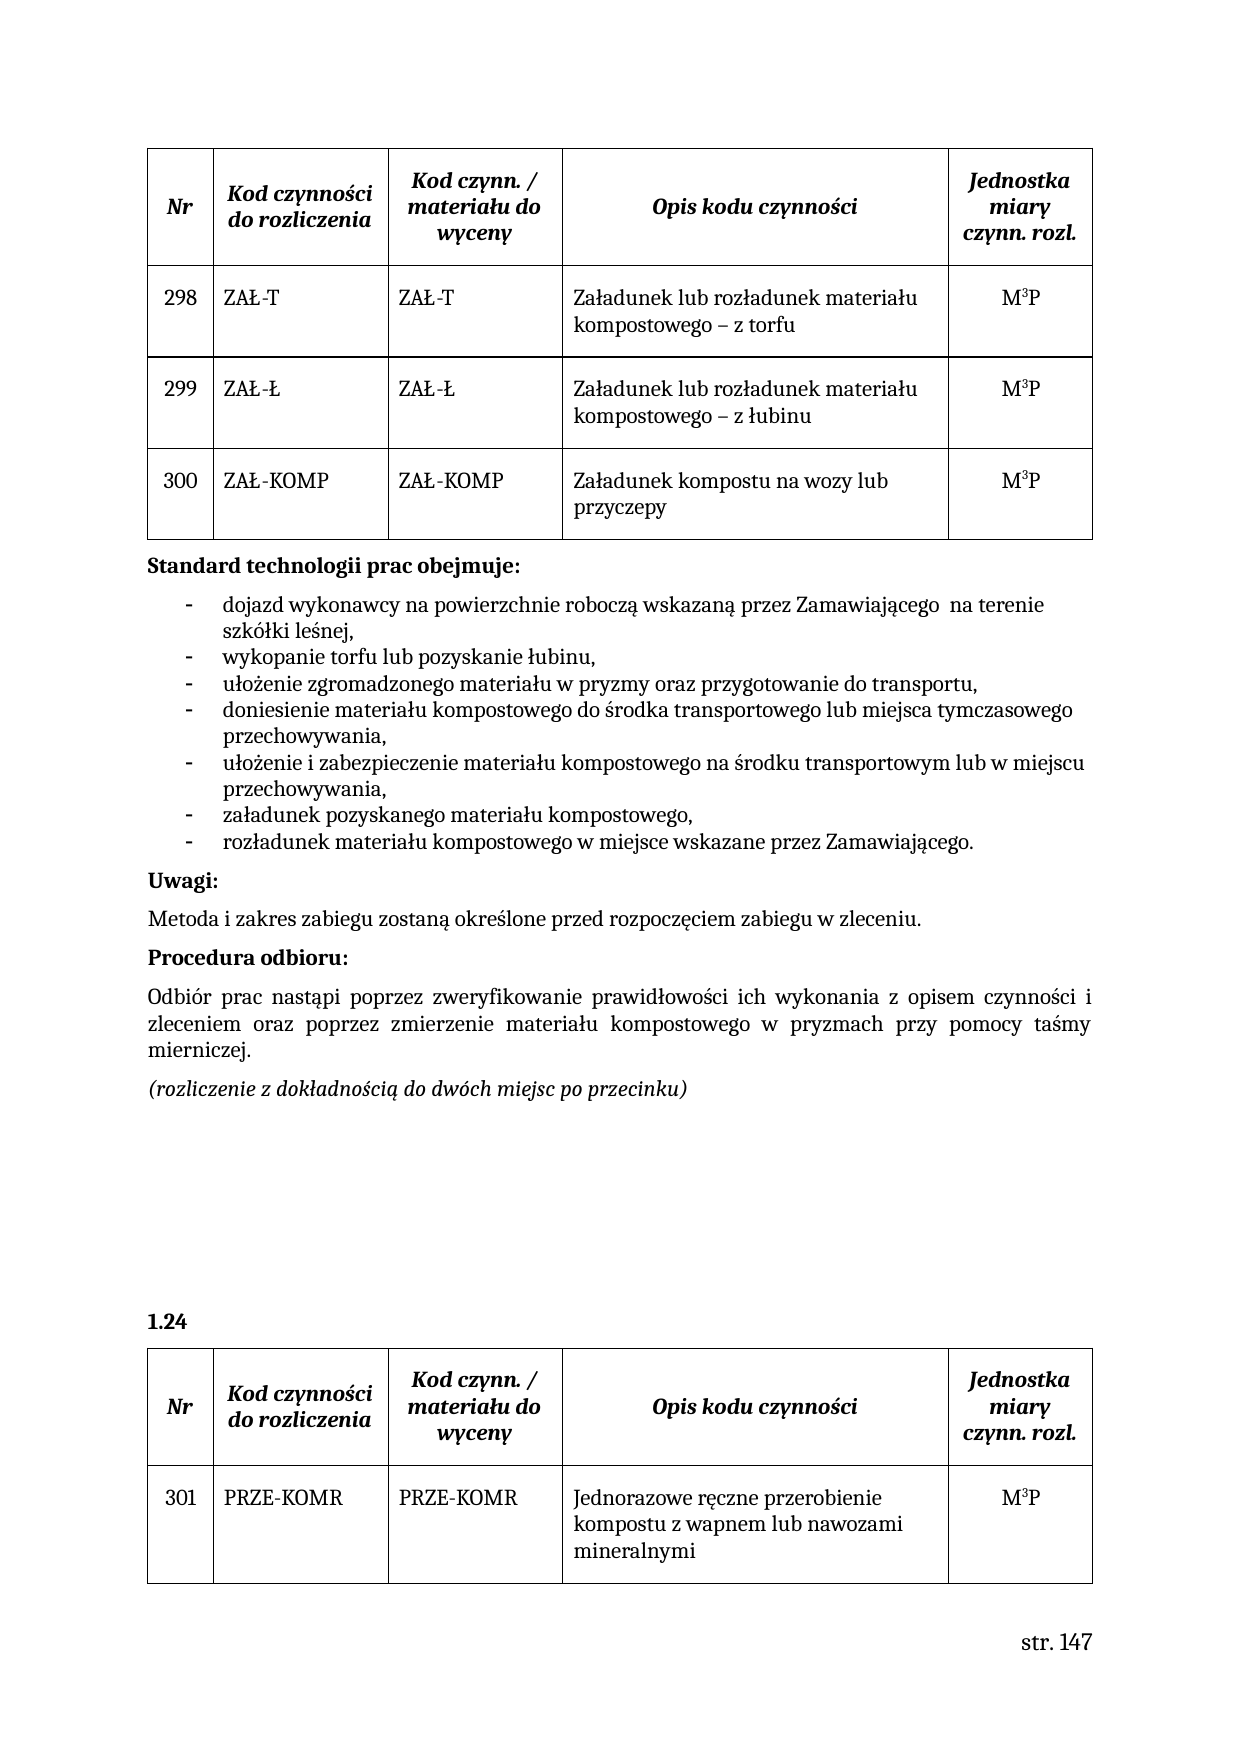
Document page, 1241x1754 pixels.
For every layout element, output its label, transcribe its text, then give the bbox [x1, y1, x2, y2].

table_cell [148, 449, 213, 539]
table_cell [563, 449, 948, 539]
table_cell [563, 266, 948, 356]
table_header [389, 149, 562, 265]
text Procedura odbioru: [148, 945, 1093, 971]
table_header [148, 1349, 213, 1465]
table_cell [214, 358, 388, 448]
text (rozliczenie z dokładnością do dwóch miejsc po przecinku) [148, 1076, 1093, 1102]
text Uwagi: [148, 867, 1093, 894]
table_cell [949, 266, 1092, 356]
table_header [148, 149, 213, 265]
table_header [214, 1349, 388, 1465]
list dojazd wykonawcy na powierzchnie roboczą wskazaną przez Zamawiającego na terenie szkółki leśnej, [185, 591, 1093, 644]
text Odbiór prac nastąpi poprzez zweryfikowanie prawidłowości ich wykonania z opisem czynności i zleceniem oraz poprzez zmierzenie materiału kompostowego w pryzmach przy pomocy taśmy mierniczej. [148, 984, 1093, 1063]
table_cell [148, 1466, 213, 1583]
list załadunek pozyskanego materiału kompostowego, [185, 802, 1093, 828]
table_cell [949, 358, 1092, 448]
list rozładunek materiału kompostowego w miejsce wskazane przez Zamawiającego. [185, 828, 1093, 855]
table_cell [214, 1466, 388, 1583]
list ułożenie zgromadzonego materiału w pryzmy oraz przygotowanie do transportu, [185, 670, 1093, 697]
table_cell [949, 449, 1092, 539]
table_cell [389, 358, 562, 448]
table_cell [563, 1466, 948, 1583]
text Metoda i zakres zabiegu zostaną określone przed rozpoczęciem zabiegu w zleceniu. [148, 906, 1093, 933]
text Standard technologii prac obejmuje: [148, 552, 1093, 579]
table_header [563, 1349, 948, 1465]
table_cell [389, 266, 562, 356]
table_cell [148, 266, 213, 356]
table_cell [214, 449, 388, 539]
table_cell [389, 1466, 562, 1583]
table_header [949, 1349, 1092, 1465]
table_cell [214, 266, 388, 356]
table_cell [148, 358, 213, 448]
list doniesienie materiału kompostowego do środka transportowego lub miejsca tymczasowego przechowywania, [185, 697, 1093, 749]
text 1.24 [148, 1309, 1093, 1335]
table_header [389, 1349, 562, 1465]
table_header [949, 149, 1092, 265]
list ułożenie i zabezpieczenie materiału kompostowego na środku transportowym lub w miejscu przechowywania, [185, 749, 1093, 802]
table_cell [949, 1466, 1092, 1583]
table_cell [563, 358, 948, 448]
list wykopanie torfu lub pozyskanie łubinu, [185, 644, 1093, 670]
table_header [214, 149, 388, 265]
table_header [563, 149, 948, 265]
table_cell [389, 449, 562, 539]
